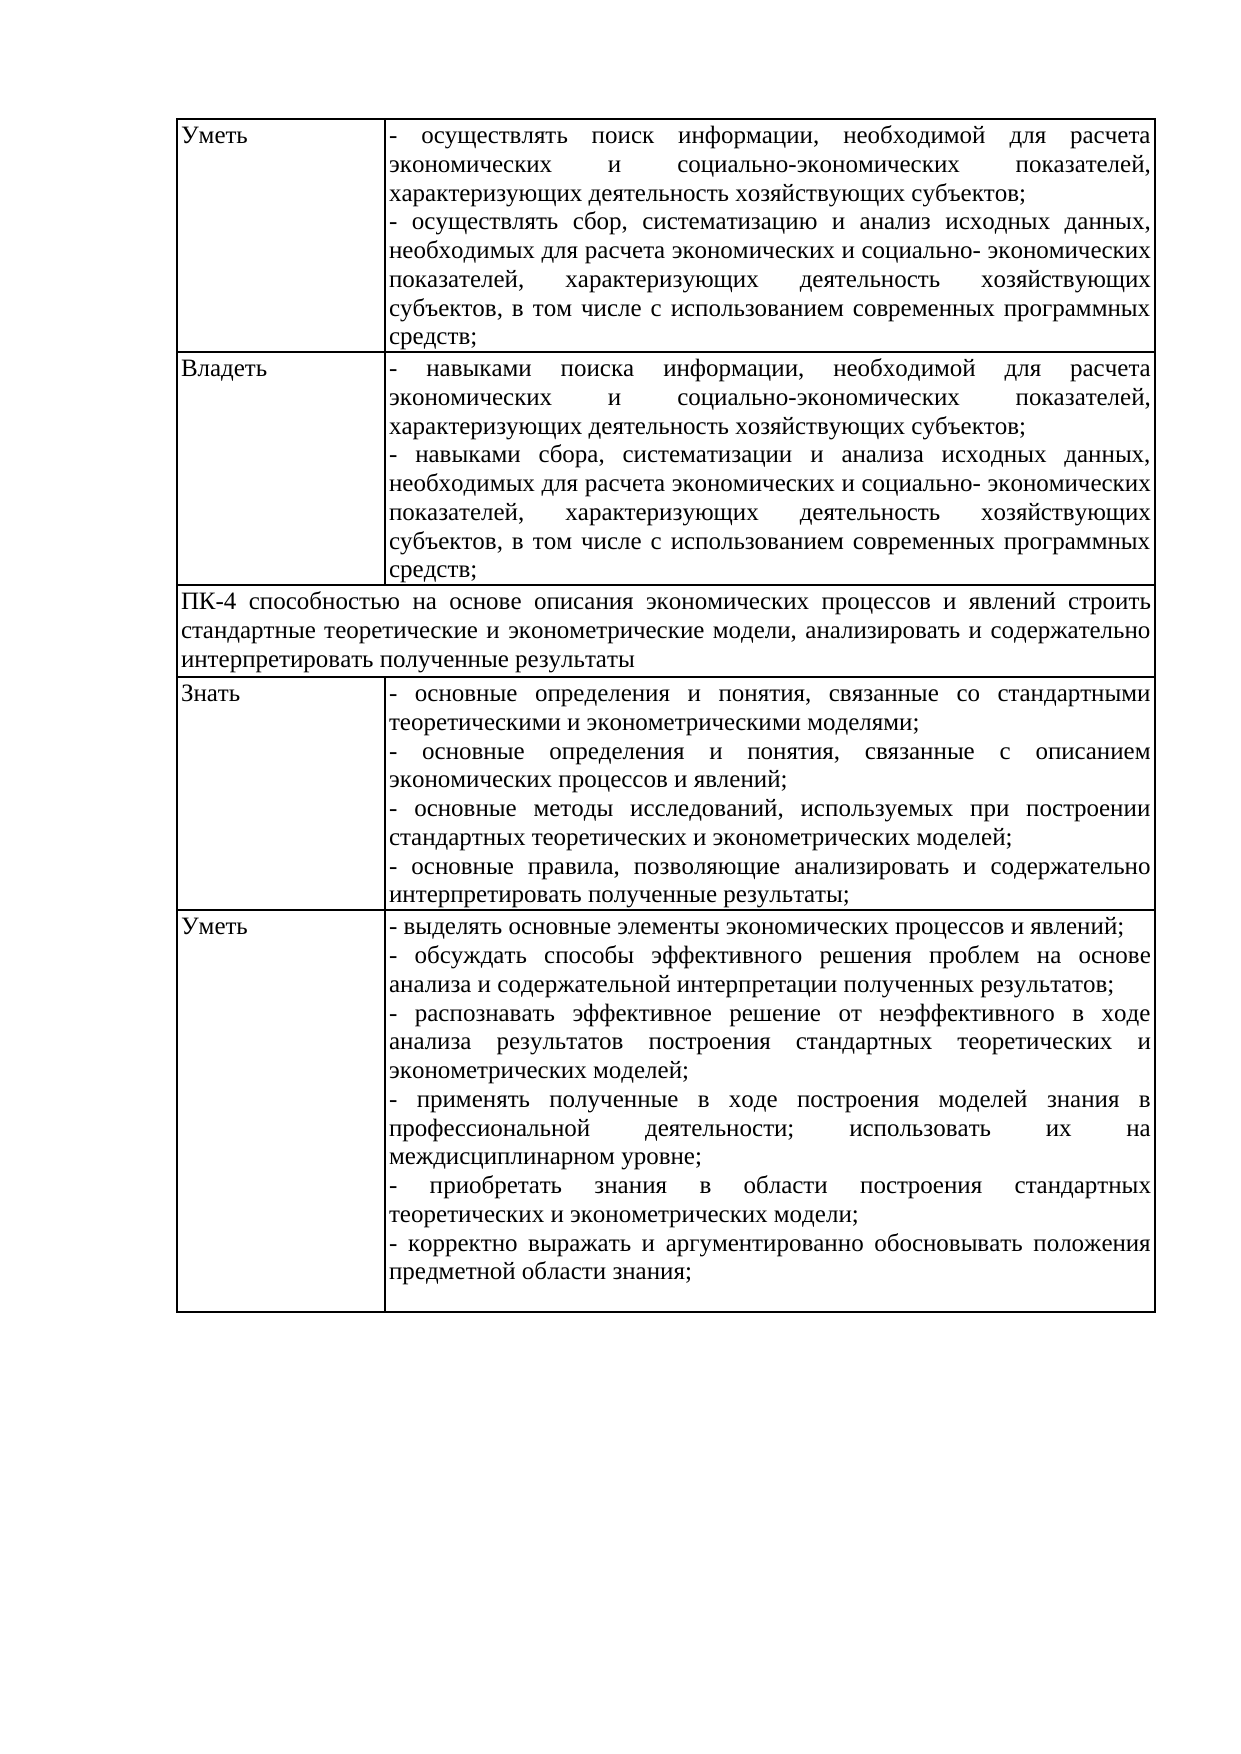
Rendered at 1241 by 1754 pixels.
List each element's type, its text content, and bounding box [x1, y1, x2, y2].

table_cell - выделять основные элементы экономических процессов и явлений; - обсуждать способы эффективного решения проблем на основе анализа и содержательной интерпретации полученных результатов; - распознавать эффективное решение от неэффективного в ходе анализа результатов построения стандартных теоретических и эконометрических моделей; - применять полученные в ходе построения моделей знания в профессиональной деятельности; использовать их на междисциплинарном уровне; - приобретать знания в области построения стандартных теоретических и эконометрических модели; - корректно выражать и аргументированно обосновывать положения предметной области знания; [386, 911, 1154, 1311]
table_cell ПК-4 способностью на основе описания экономических процессов и явлений строить стандартные теоретические и эконометрические модели, анализировать и содержательно интерпретировать полученные результаты [178, 586, 1154, 676]
table_cell Знать [178, 678, 384, 909]
table_cell - навыками поиска информации, необходимой для расчета экономических и социально-экономических показателей, характеризующих деятельность хозяйствующих субъектов; - навыками сбора, систематизации и анализа исходных данных, необходимых для расчета экономических и социально- экономических показателей, характеризующих деятельность хозяйствующих субъектов, в том числе с использованием современных программных средств; [386, 353, 1154, 584]
table_cell Уметь [178, 911, 384, 1311]
table_cell - осуществлять поиск информации, необходимой для расчета экономических и социально-экономических показателей, характеризующих деятельность хозяйствующих субъектов; - осуществлять сбор, систематизацию и анализ исходных данных, необходимых для расчета экономических и социально- экономических показателей, характеризующих деятельность хозяйствующих субъектов, в том числе с использованием современных программных средств; [386, 120, 1154, 351]
table_cell - основные определения и понятия, связанные со стандартными теоретическими и эконометрическими моделями; - основные определения и понятия, связанные с описанием экономических процессов и явлений; - основные методы исследований, используемых при построении стандартных теоретических и эконометрических моделей; - основные правила, позволяющие анализировать и содержательно интерпретировать полученные результаты; [386, 678, 1154, 909]
table_cell Владеть [178, 353, 384, 584]
table_cell Уметь [178, 120, 384, 351]
